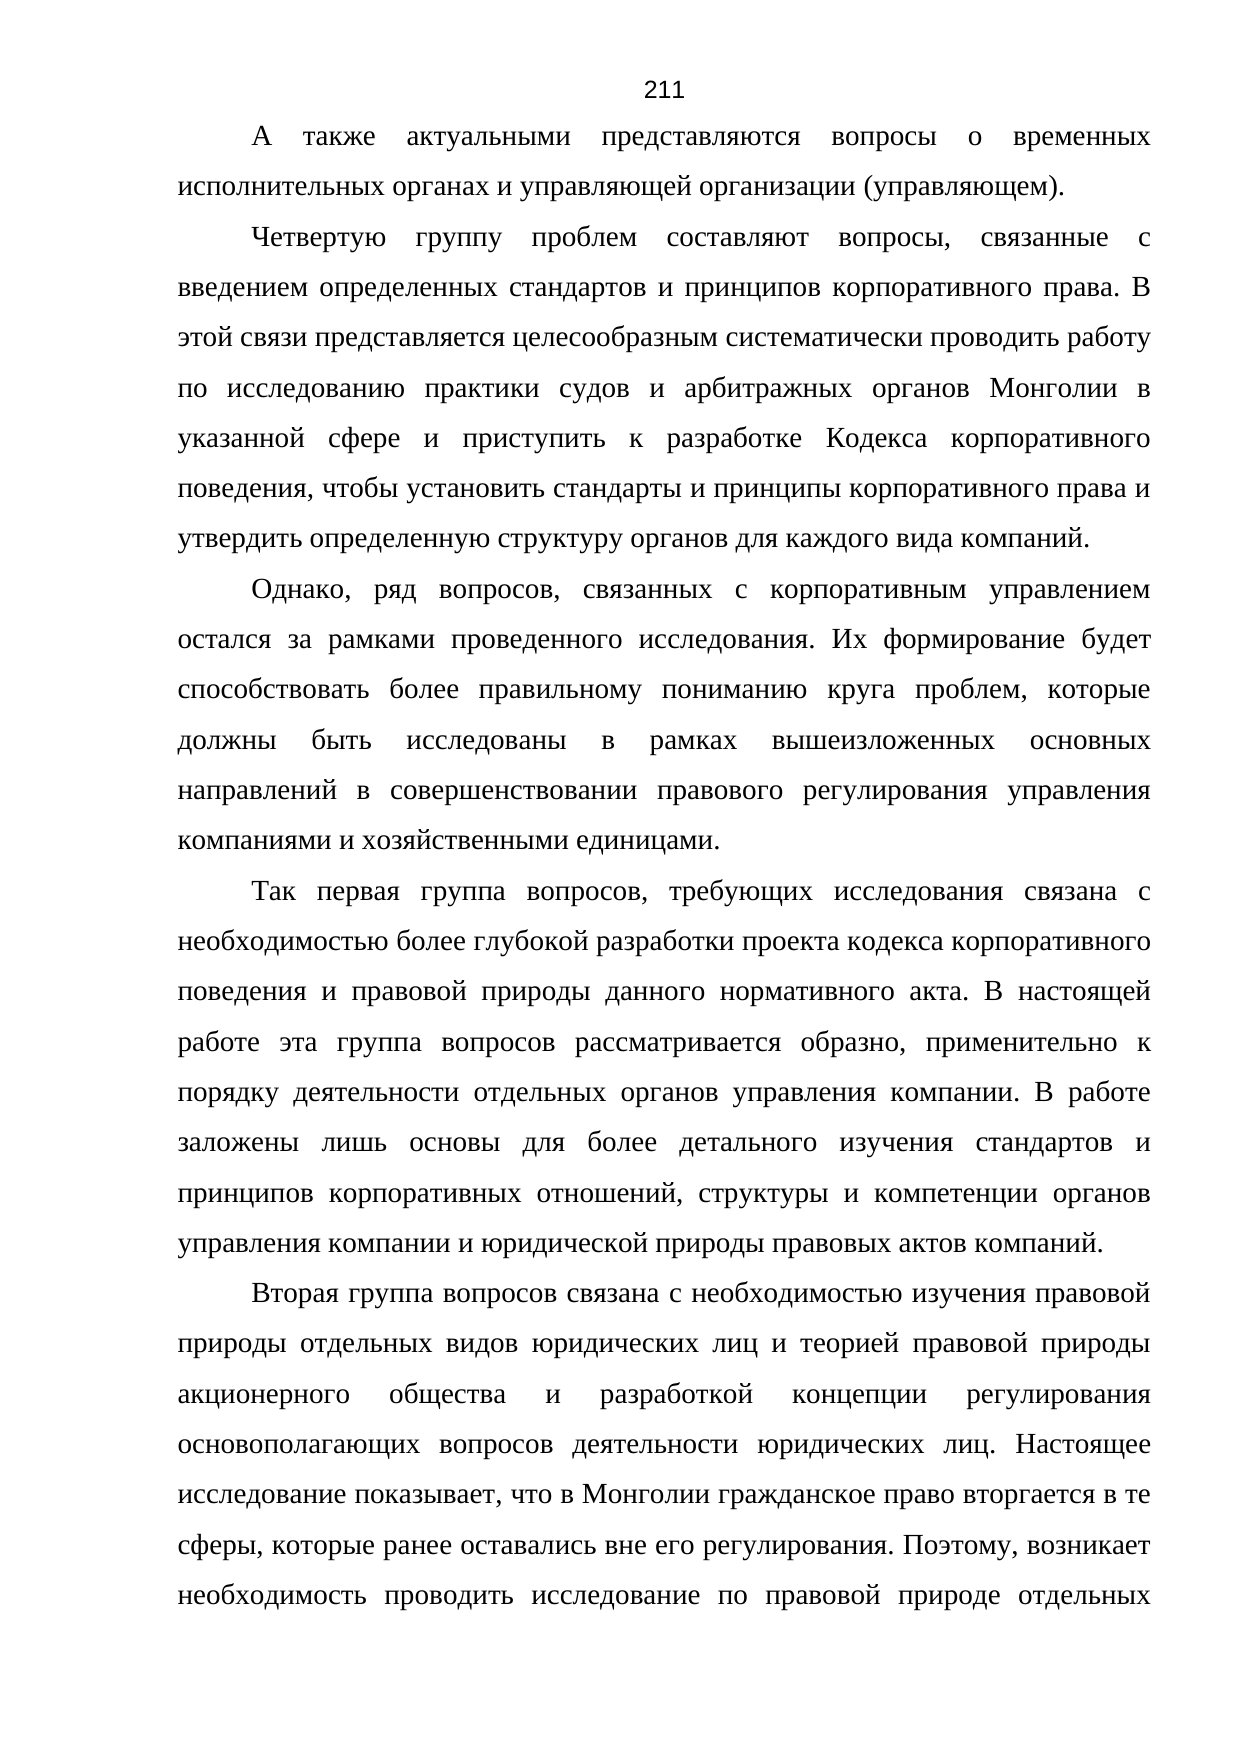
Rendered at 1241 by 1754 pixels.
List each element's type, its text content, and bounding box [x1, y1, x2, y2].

text А также актуальными представляются вопросы о временных исполнительных органах и управляющей организации (управляющем). [177, 118, 1152, 202]
text Однако, ряд вопросов, связанных с корпоративным управлением остался за рамками проведенного исследования. Их формирование будет способствовать более правильному пониманию круга проблем, которые должны быть исследованы в рамках вышеизложенных основных направлений в совершенствовании правового регулирования управления компаниями и хозяйственными единицами. [177, 571, 1152, 856]
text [177, 1275, 1152, 1611]
text Так первая группа вопросов, требующих исследования связана с необходимостью более глубокой разработки проекта кодекса корпоративного поведения и правовой природы данного нормативного акта. В настоящей работе эта группа вопросов рассматривается образно, применительно к порядку деятельности отдельных органов управления компании. В работе заложены лишь основы для более детального изучения стандартов и принципов корпоративных отношений, структуры и компетенции органов управления компании и юридической природы правовых актов компаний. [177, 873, 1152, 1258]
text Четвертую группу проблем составляют вопросы, связанные с введением определенных стандартов и принципов корпоративного права. В этой связи представляется целесообразным систематически проводить работу по исследованию практики судов и арбитражных органов Монголии в указанной сфере и приступить к разработке Кодекса корпоративного поведения, чтобы установить стандарты и принципы корпоративного права и утвердить определенную структуру органов для каждого вида компаний. [177, 219, 1152, 554]
